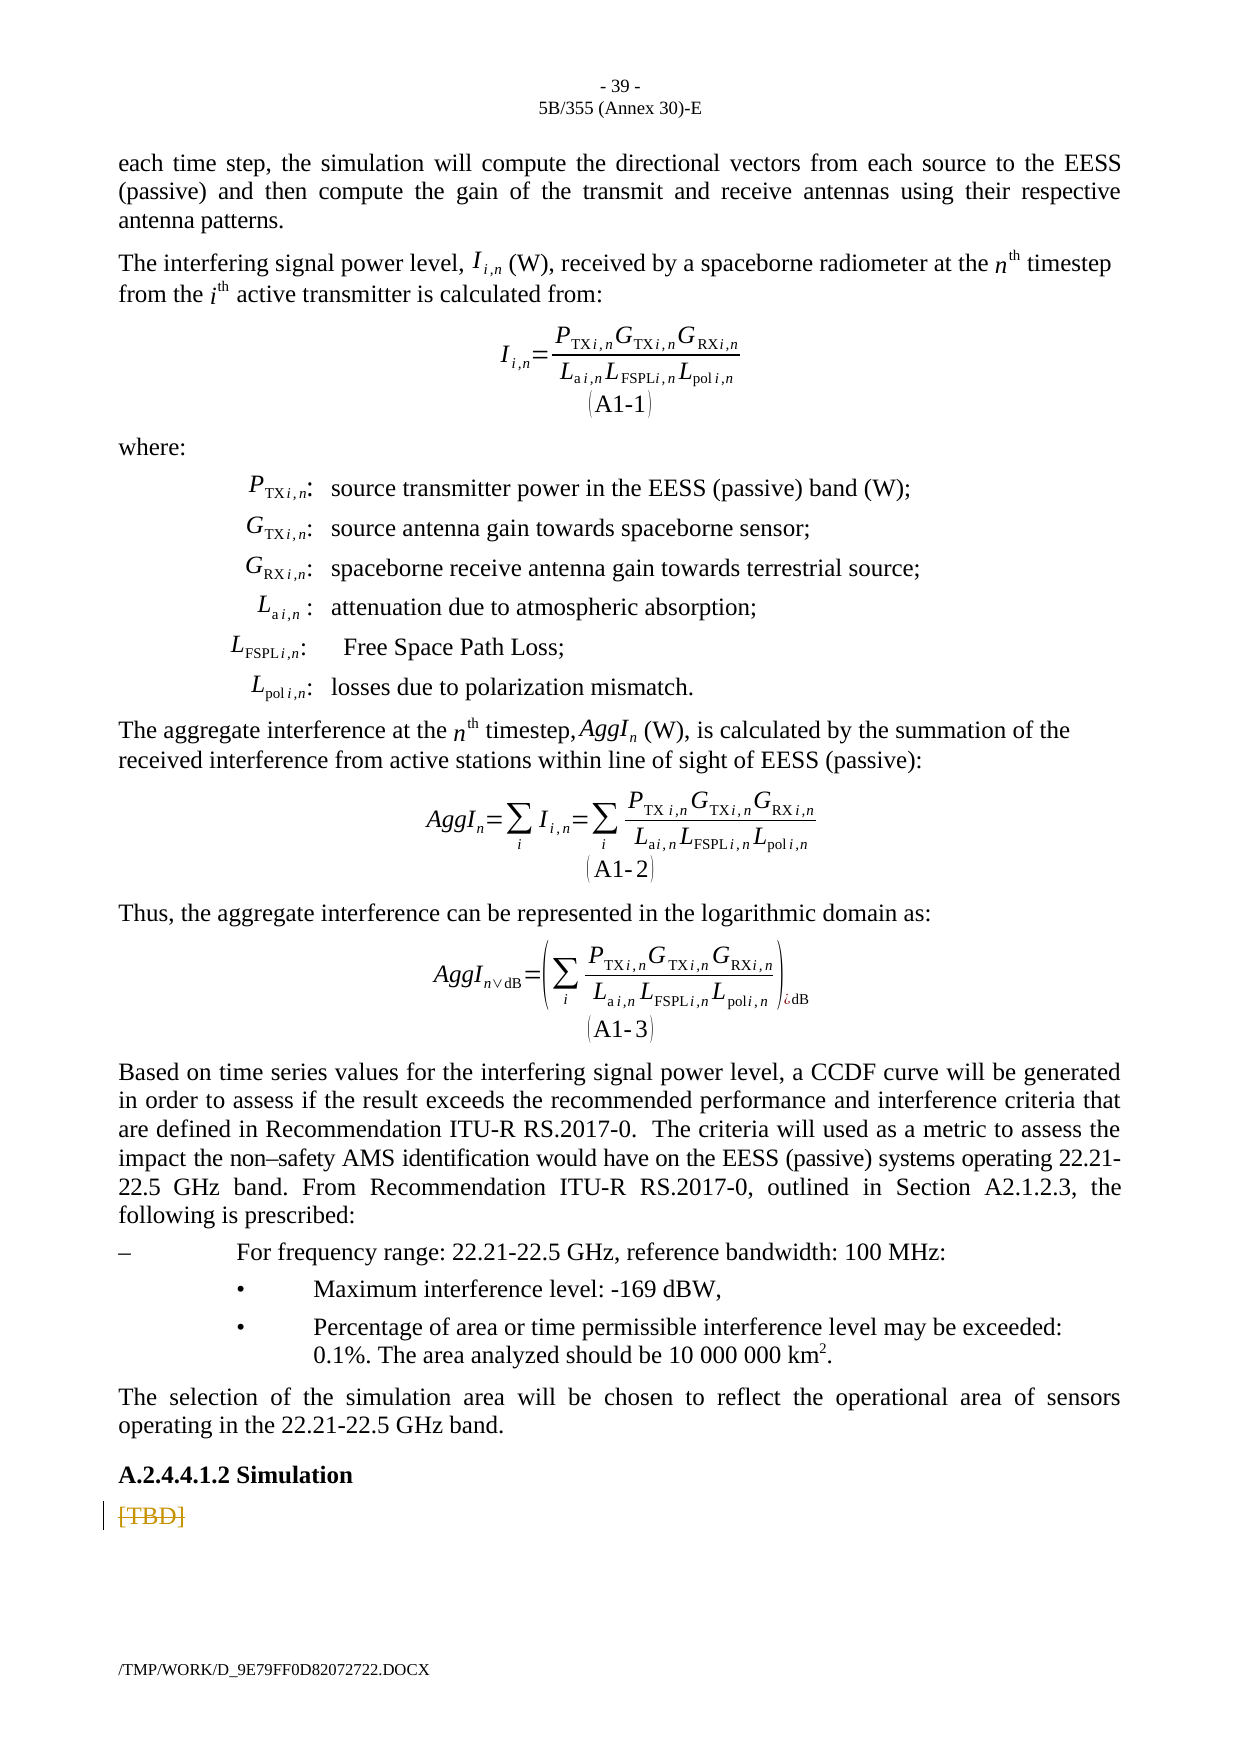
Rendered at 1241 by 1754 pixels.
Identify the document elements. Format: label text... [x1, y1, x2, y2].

text : Free Space Path Loss; [118, 631, 1122, 662]
text The interfering signal power level, (W), received by a spaceborne radiometer at the timestep from the active transmitter is calculated from: [118, 246, 1122, 309]
text The selection of the simulation area will be chosen to reflect the operational area of sensors operating in the 22.21-22.5 GHz band. [118, 1382, 1122, 1439]
text : source antenna gain towards spaceborne sensor; [118, 512, 1122, 543]
subtitle A.2.4.4.1.2 Simulation [118, 1460, 1122, 1489]
text : attenuation due to atmospheric absorption; [118, 591, 1122, 622]
text Thus, the aggregate interference can be represented in the logarithmic domain as: [118, 898, 1122, 926]
text Based on time series values for the interfering signal power level, a CCDF curve will be generated in order to assess if the result exceeds the recommended performance and interference criteria that are defined in Recommendation ITU-R RS.2017-0. The criteria will used as a metric to assess the impact the non–safety AMS identification would have on the EESS (passive) systems operating 22.21-22.5 GHz band. From Recommendation ITU-R RS.2017-0, outlined in Section A2.1.2.3, the following is prescribed: [118, 1057, 1122, 1229]
text – For frequency range: 22.21-22.5 GHz, reference bandwidth: 100 MHz: [118, 1237, 1122, 1266]
text : source transmitter power in the EESS (passive) band (W); [118, 469, 1122, 503]
text where: [118, 432, 1122, 461]
text The aggregate interference at the timestep, (W), is calculated by the summation of the received interference from active stations within line of sight of EESS (passive): [118, 714, 1122, 774]
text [118, 148, 1122, 234]
text • Percentage of area or time permissible interference level may be exceeded: 0.1%. The area analyzed should be 10 000 000 km2. [236, 1312, 1122, 1369]
text : losses due to polarization mismatch. [118, 670, 1122, 702]
text : spaceborne receive antenna gain towards terrestrial source; [118, 551, 1122, 583]
text • Maximum interference level: -169 dBW, [236, 1274, 1122, 1303]
